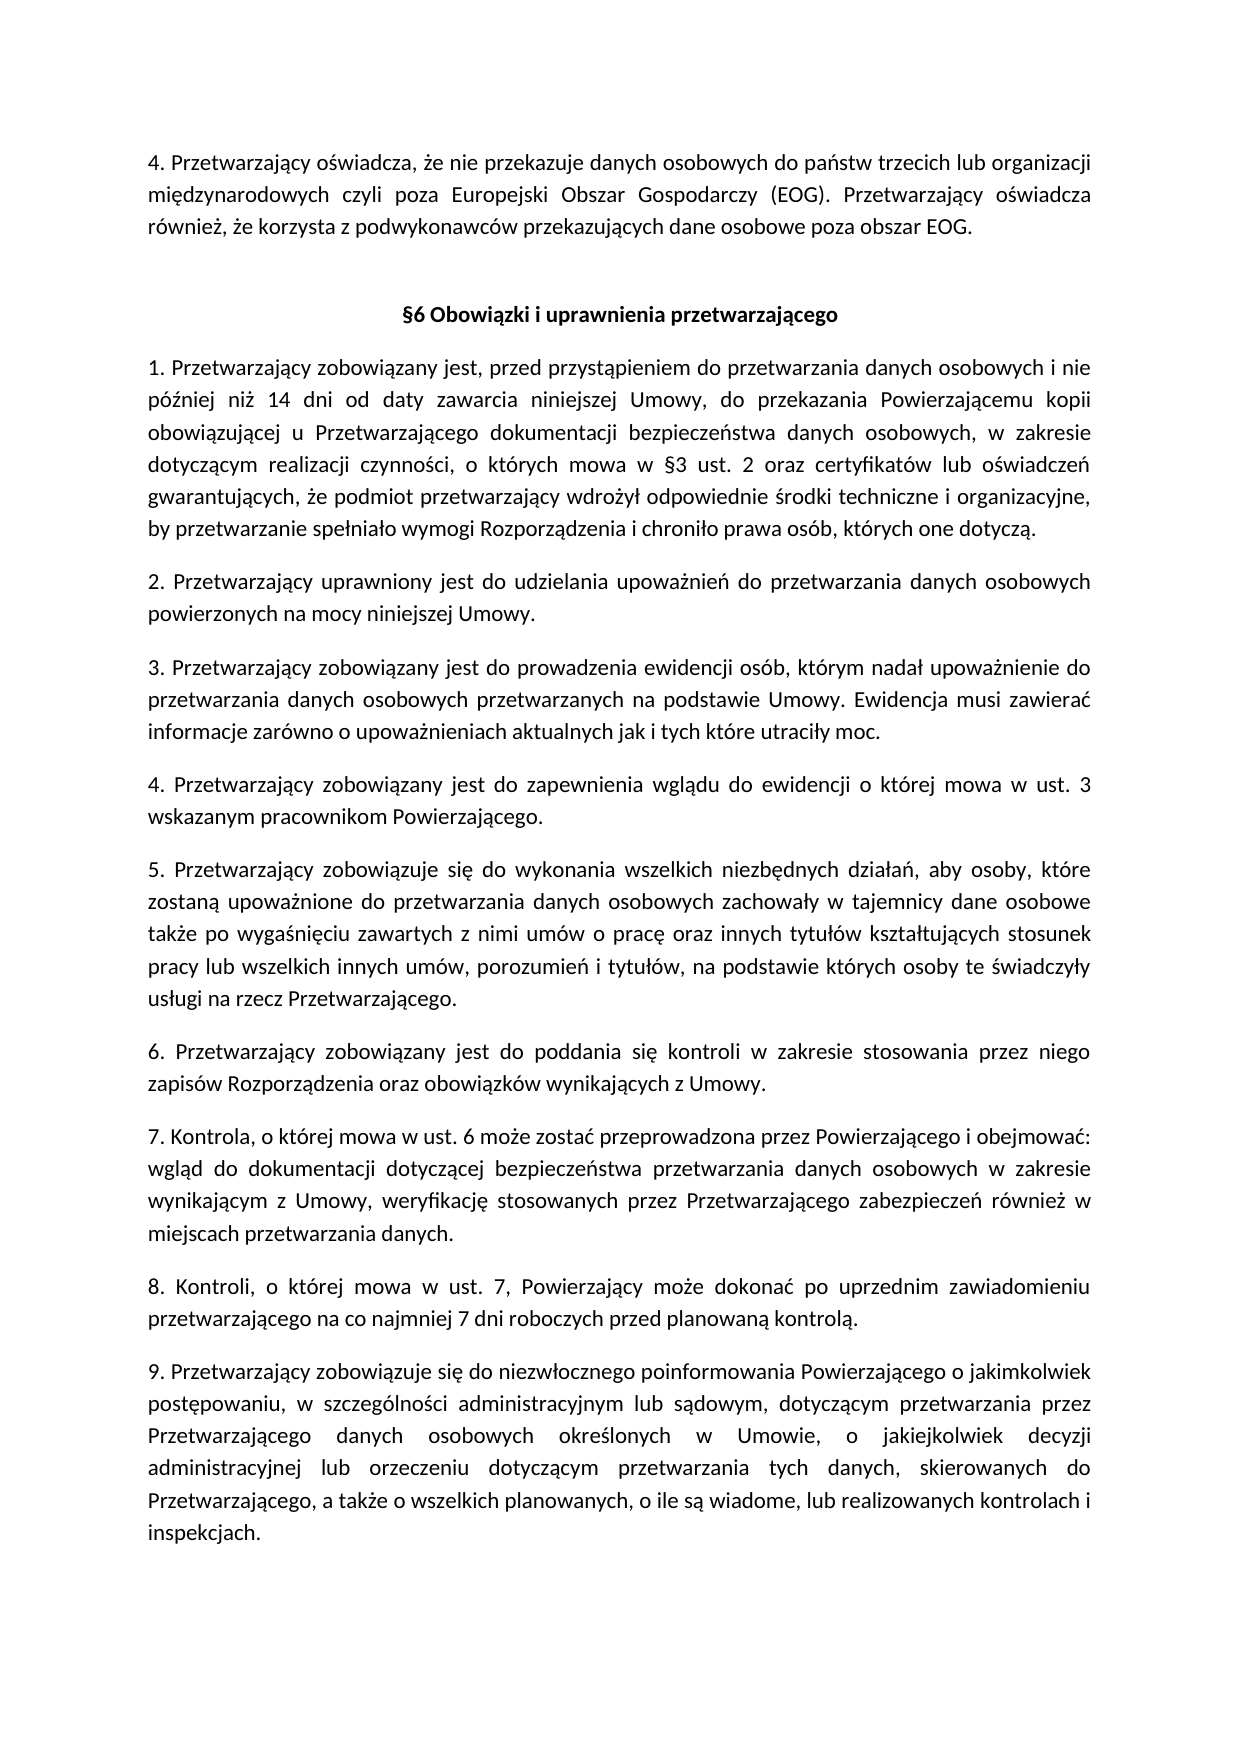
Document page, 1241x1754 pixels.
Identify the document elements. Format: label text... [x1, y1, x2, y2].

text 8. Kontroli, o której mowa w ust. 7, Powierzający może dokonać po uprzednim zawiadomieniu przetwarzającego na co najmniej 7 dni roboczych przed planowaną kontrolą. [148, 1272, 1093, 1332]
text §6 Obowiązki i uprawnienia przetwarzającego [148, 300, 1093, 328]
text 5. Przetwarzający zobowiązuje się do wykonania wszelkich niezbędnych działań, aby osoby, które zostaną upoważnione do przetwarzania danych osobowych zachowały w tajemnicy dane osobowe także po wygaśnięciu zawartych z nimi umów o pracę oraz innych tytułów kształtujących stosunek pracy lub wszelkich innych umów, porozumień i tytułów, na podstawie których osoby te świadczyły usługi na rzecz Przetwarzającego. [148, 855, 1093, 1012]
text 2. Przetwarzający uprawniony jest do udzielania upoważnień do przetwarzania danych osobowych powierzonych na mocy niniejszej Umowy. [148, 567, 1093, 628]
text 9. Przetwarzający zobowiązuje się do niezwłocznego poinformowania Powierzającego o jakimkolwiek postępowaniu, w szczególności administracyjnym lub sądowym, dotyczącym przetwarzania przez Przetwarzającego danych osobowych określonych w Umowie, o jakiejkolwiek decyzji administracyjnej lub orzeczeniu dotyczącym przetwarzania tych danych, skierowanych do Przetwarzającego, a także o wszelkich planowanych, o ile są wiadome, lub realizowanych kontrolach i inspekcjach. [148, 1357, 1093, 1546]
text 7. Kontrola, o której mowa w ust. 6 może zostać przeprowadzona przez Powierzającego i obejmować: wgląd do dokumentacji dotyczącej bezpieczeństwa przetwarzania danych osobowych w zakresie wynikającym z Umowy, weryfikację stosowanych przez Przetwarzającego zabezpieczeń również w miejscach przetwarzania danych. [148, 1122, 1093, 1247]
text 6. Przetwarzający zobowiązany jest do poddania się kontroli w zakresie stosowania przez niego zapisów Rozporządzenia oraz obowiązków wynikających z Umowy. [148, 1037, 1093, 1097]
text 1. Przetwarzający zobowiązany jest, przed przystąpieniem do przetwarzania danych osobowych i nie później niż 14 dni od daty zawarcia niniejszej Umowy, do przekazania Powierzającemu kopii obowiązującej u Przetwarzającego dokumentacji bezpieczeństwa danych osobowych, w zakresie dotyczącym realizacji czynności, o których mowa w §3 ust. 2 oraz certyfikatów lub oświadczeń gwarantujących, że podmiot przetwarzający wdrożył odpowiednie środki techniczne i organizacyjne, by przetwarzanie spełniało wymogi Rozporządzenia i chroniło prawa osób, których one dotyczą. [148, 353, 1093, 542]
text 3. Przetwarzający zobowiązany jest do prowadzenia ewidencji osób, którym nadał upoważnienie do przetwarzania danych osobowych przetwarzanych na podstawie Umowy. Ewidencja musi zawierać informacje zarówno o upoważnieniach aktualnych jak i tych które utraciły moc. [148, 653, 1093, 745]
text 4. Przetwarzający zobowiązany jest do zapewnienia wglądu do ewidencji o której mowa w ust. 3 wskazanym pracownikom Powierzającego. [148, 770, 1093, 830]
text 4. Przetwarzający oświadcza, że nie przekazuje danych osobowych do państw trzecich lub organizacji międzynarodowych czyli poza Europejski Obszar Gospodarczy (EOG). Przetwarzający oświadcza również, że korzysta z podwykonawców przekazujących dane osobowe poza obszar EOG. [148, 148, 1093, 240]
